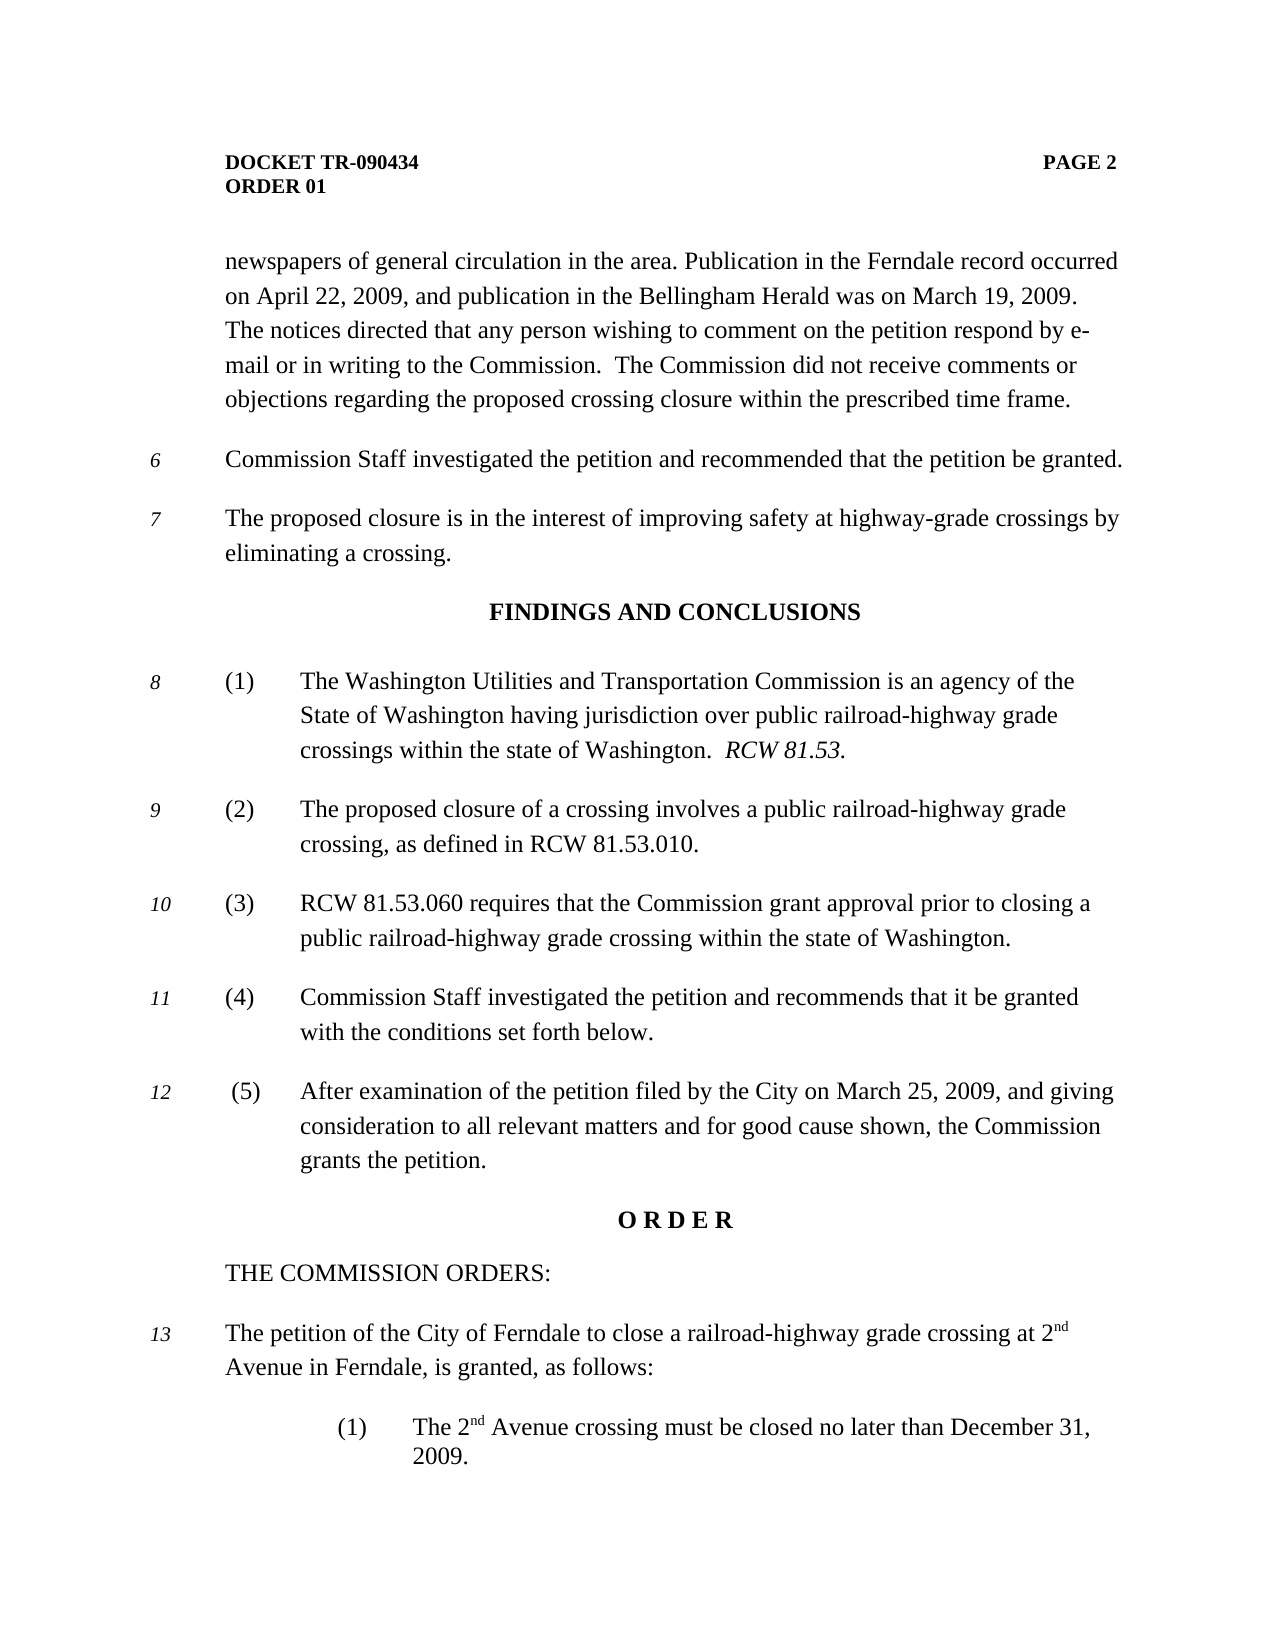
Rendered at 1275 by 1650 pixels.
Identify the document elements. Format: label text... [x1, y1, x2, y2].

list THE COMMISSION ORDERS: [150, 1258, 1125, 1287]
list The 2nd Avenue crossing must be closed no later than December 31, 2009. [337, 1412, 1125, 1469]
text The proposed closure is in the interest of improving safety at highway-grade crossings by eliminating a crossing. [150, 503, 1125, 566]
text (4) Commission Staff investigated the petition and recommends that it be granted with the conditions set forth below. [150, 982, 1125, 1046]
text (1) The Washington Utilities and Transportation Commission is an agency of the State of Washington having jurisdiction over public railroad-highway grade crossings within the state of Washington. RCW 81.53. [150, 666, 1125, 764]
subtitle O R D E R [225, 1205, 1125, 1233]
text (2) The proposed closure of a crossing involves a public railroad-highway grade crossing, as defined in RCW 81.53.010. [150, 794, 1125, 858]
text The petition of the City of Ferndale to close a railroad-highway grade crossing at 2nd Avenue in Ferndale, is granted, as follows: [150, 1318, 1125, 1381]
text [150, 246, 1125, 413]
text (5) After examination of the petition filed by the City on March 25, 2009, and giving consideration to all relevant matters and for good cause shown, the Commission grants the petition. [150, 1076, 1125, 1174]
text (3) RCW 81.53.060 requires that the Commission grant approval prior to closing a public railroad-highway grade crossing within the state of Washington. [150, 888, 1125, 952]
text Commission Staff investigated the petition and recommended that the petition be granted. [150, 444, 1125, 472]
text FINDINGS AND CONCLUSIONS [225, 597, 1125, 626]
